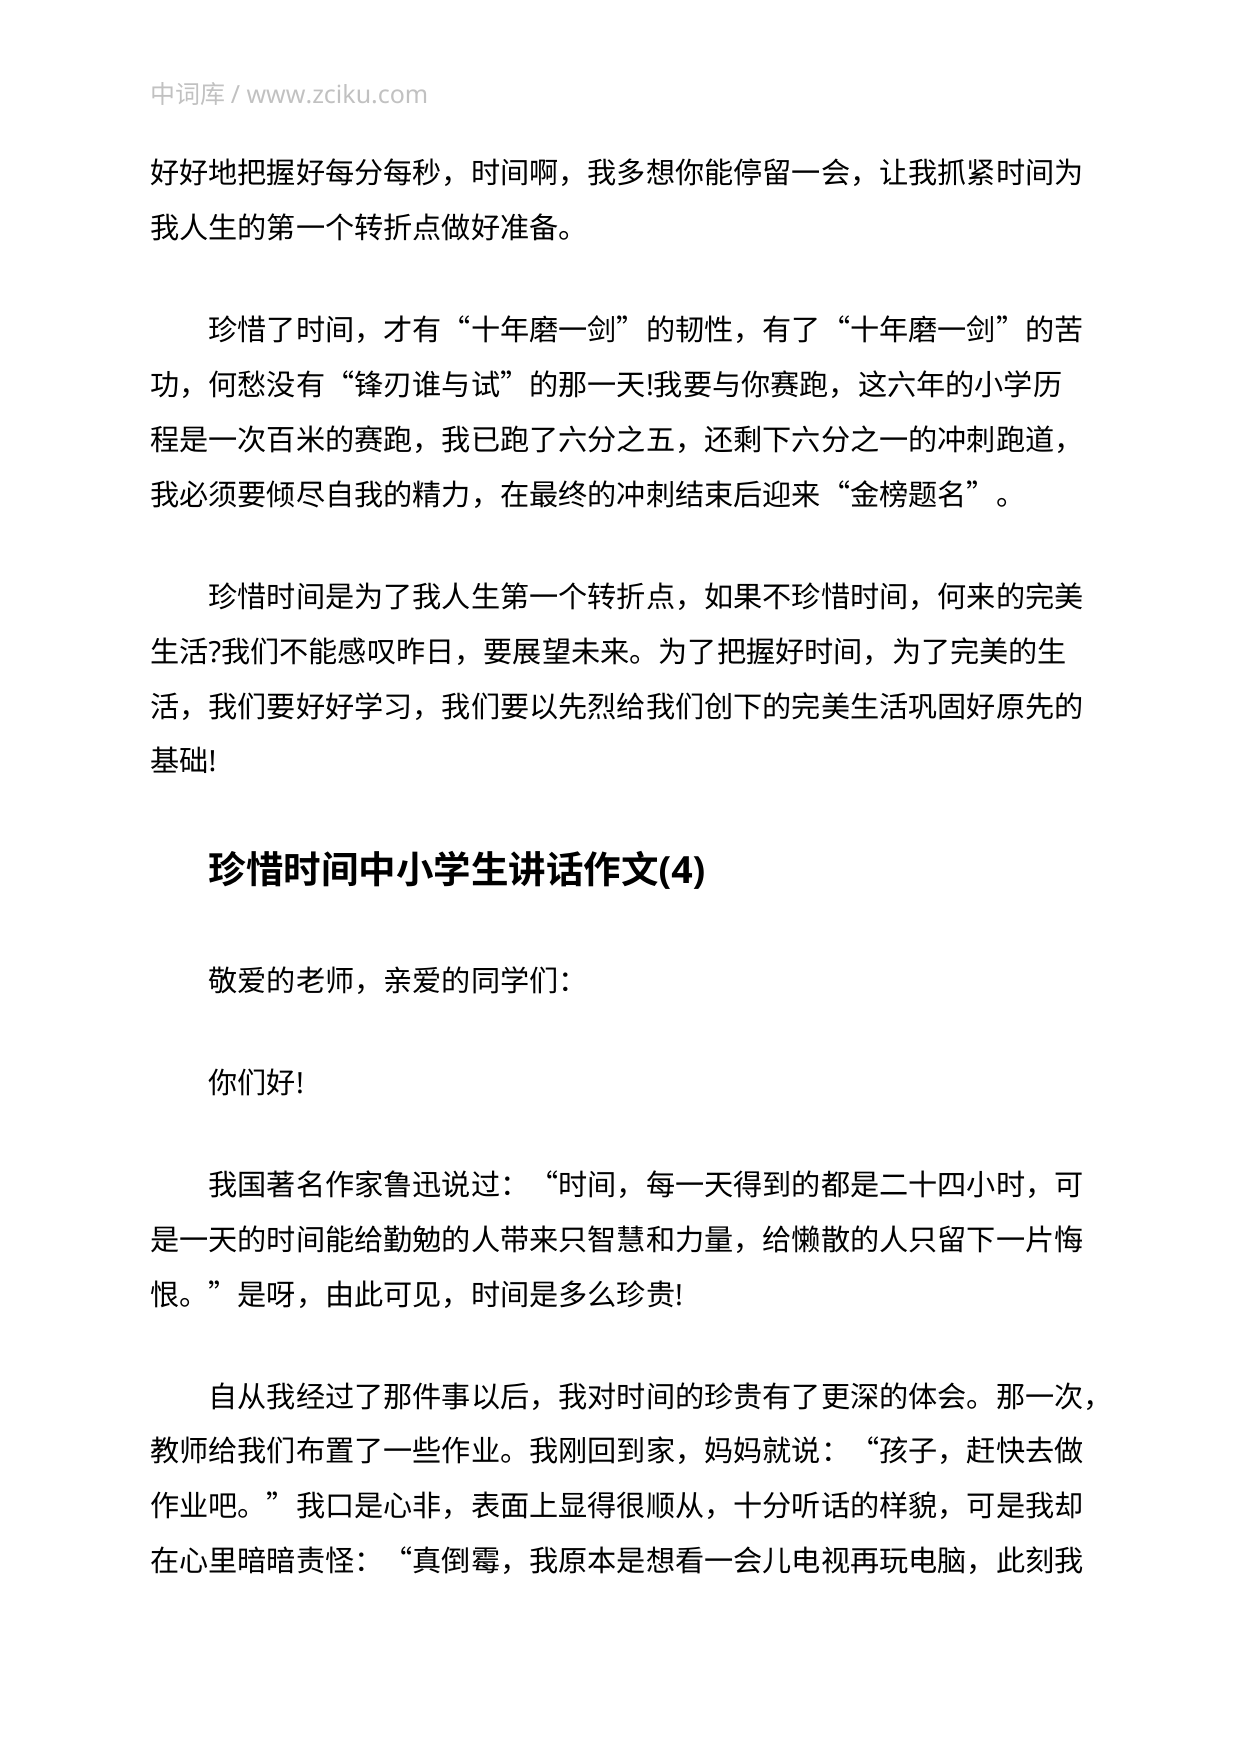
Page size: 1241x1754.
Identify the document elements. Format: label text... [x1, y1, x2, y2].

text 珍惜时间中小学生讲话作文(4) [150, 840, 1090, 894]
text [150, 150, 1090, 247]
text 敬爱的老师，亲爱的同学们： [150, 958, 1090, 1000]
text 珍惜时间是为了我人生第一个转折点，如果不珍惜时间，何来的完美生活?我们不能感叹昨日，要展望未来。为了把握好时间，为了完美的生活，我们要好好学习，我们要以先烈给我们创下的完美生活巩固好原先的基础! [150, 573, 1090, 780]
text 我国著名作家鲁迅说过：“时间，每一天得到的都是二十四小时，可是一天的时间能给勤勉的人带来只智慧和力量，给懒散的人只留下一片悔恨。”是呀，由此可见，时间是多么珍贵! [150, 1161, 1090, 1313]
text 你们好! [150, 1059, 1090, 1102]
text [150, 1373, 1090, 1580]
text 珍惜了时间，才有“十年磨一剑”的韧性，有了“十年磨一剑”的苦功，何愁没有“锋刃谁与试”的那一天!我要与你赛跑，这六年的小学历程是一次百米的赛跑，我已跑了六分之五，还剩下六分之一的冲刺跑道，我必须要倾尽自我的精力，在最终的冲刺结束后迎来“金榜题名”。 [150, 307, 1090, 514]
